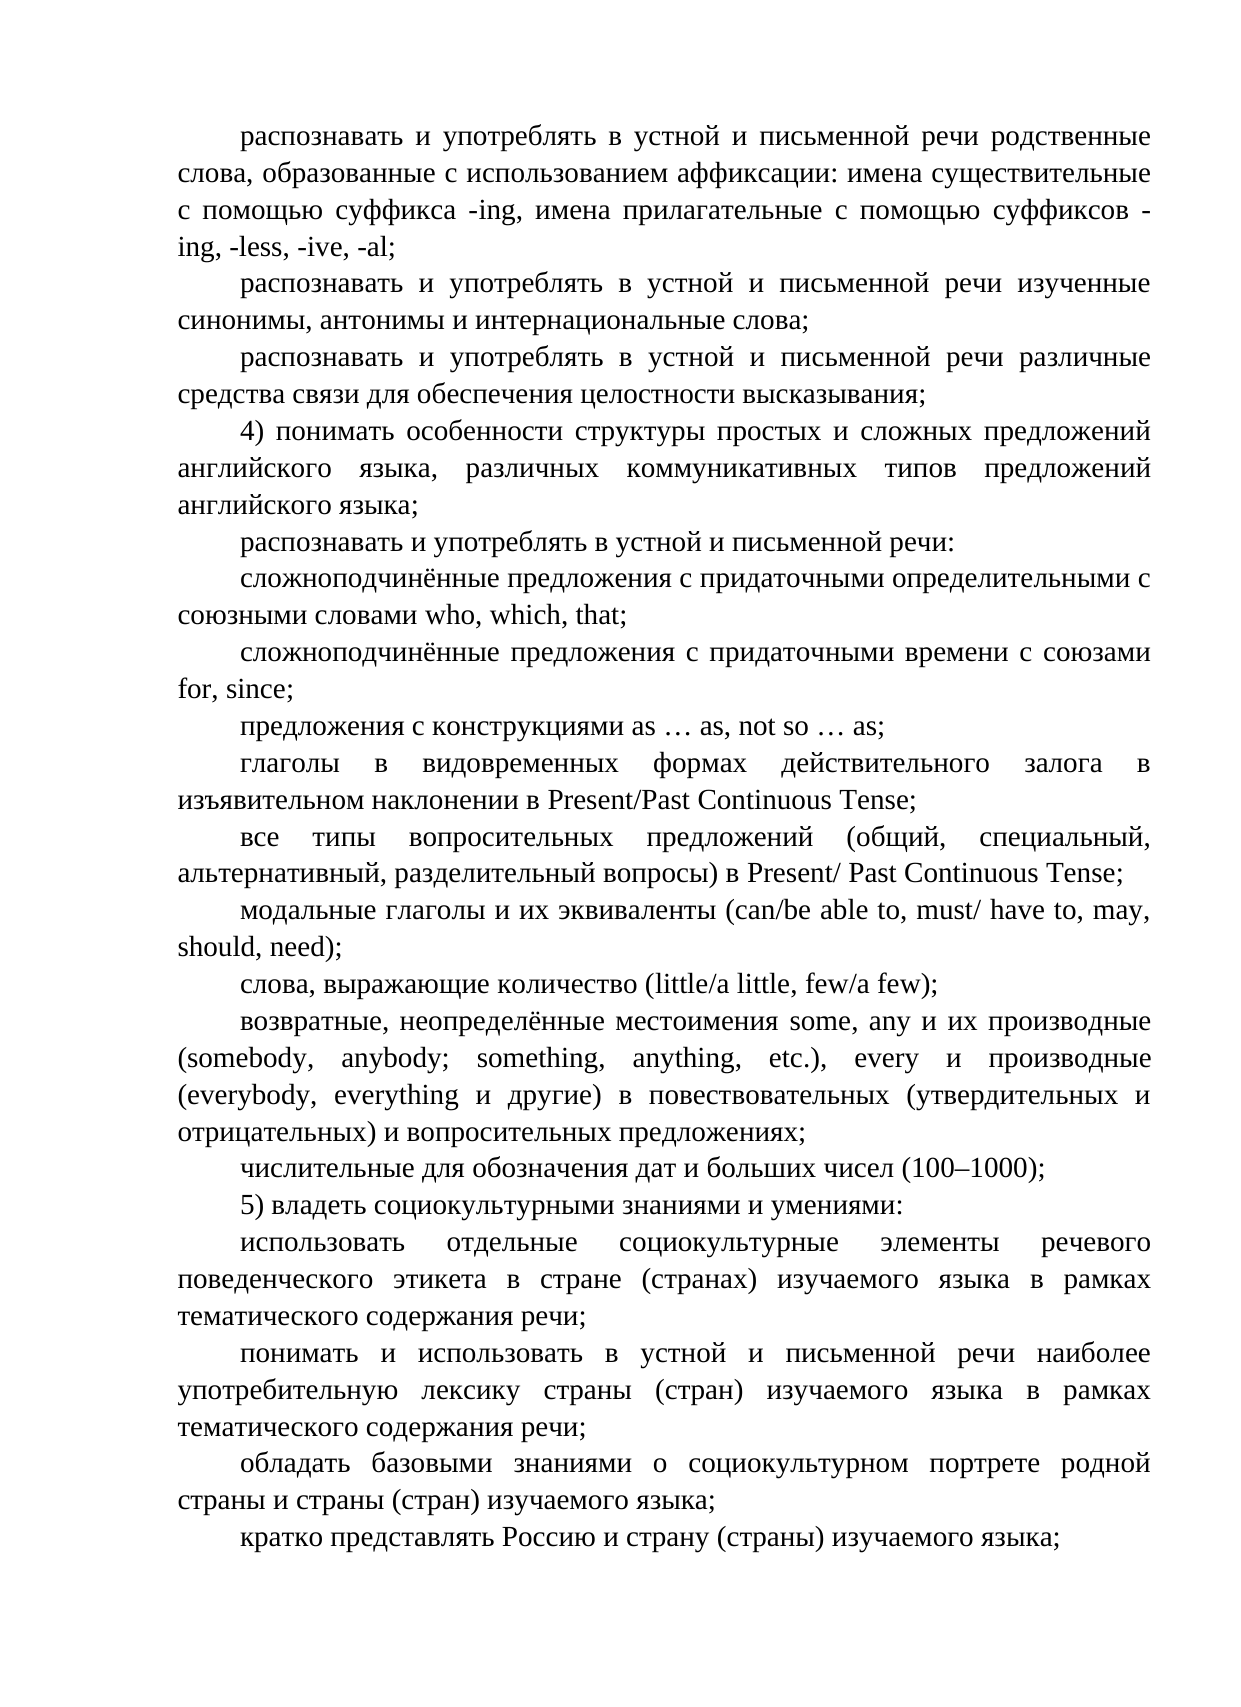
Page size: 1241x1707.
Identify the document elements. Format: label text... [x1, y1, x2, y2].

text все типы вопросительных предложений (общий, специальный, альтернативный, разделительный вопросы) в Present/ Past Continuous Tense; [177, 819, 1152, 889]
text глаголы в видовременных формах действительного залога в изъявительном наклонении в Present/Past Continuous Tense; [177, 745, 1152, 815]
text распознавать и употреблять в устной и письменной речи родственные слова, образованные с использованием аффиксации: имена существительные с помощью суффикса -ing, имена прилагательные с помощью суффиксов -ing, -less, -ive, -al; [177, 118, 1152, 262]
text распознавать и употреблять в устной и письменной речи различные средства связи для обеспечения целостности высказывания; [177, 339, 1152, 410]
text распознавать и употреблять в устной и письменной речи изученные синонимы, антонимы и интернациональные слова; [177, 266, 1152, 336]
text кратко представлять Россию и страну (страны) изучаемого языка; [177, 1519, 1152, 1553]
text понимать и использовать в устной и письменной речи наиболее употребительную лексику страны (стран) изучаемого языка в рамках тематического содержания речи; [177, 1335, 1152, 1442]
text числительные для обозначения дат и больших чисел (100–1000); [177, 1151, 1152, 1184]
text cлова, выражающие количество (little/a little, few/a few); [177, 966, 1152, 1000]
text возвратные, неопределённые местоимения some, any и их производные (somebody, anybody; something, anything, etc.), every и производные (everybody, everything и другие) в повествовательных (утвердительных и отрицательных) и вопросительных предложениях; [177, 1003, 1152, 1147]
text 5) владеть социокультурными знаниями и умениями: [177, 1187, 1152, 1221]
text 4) понимать особенности структуры простых и сложных предложений английского языка, различных коммуникативных типов предложений английского языка; [177, 413, 1152, 520]
text сложноподчинённые предложения с придаточными времени с союзами for, since; [177, 634, 1152, 705]
text распознавать и употреблять в устной и письменной речи: [177, 524, 1152, 557]
text использовать отдельные социокультурные элементы речевого поведенческого этикета в стране (странах) изучаемого языка в рамках тематического содержания речи; [177, 1224, 1152, 1332]
text модальные глаголы и их эквиваленты (can/be able to, must/ have to, may, should, need); [177, 892, 1152, 963]
text обладать базовыми знаниями о социокультурном портрете родной страны и страны (стран) изучаемого языка; [177, 1446, 1152, 1516]
text предложения с конструкциями as … as, not so … as; [177, 708, 1152, 742]
text сложноподчинённые предложения с придаточными определительными с союзными словами who, which, that; [177, 561, 1152, 631]
